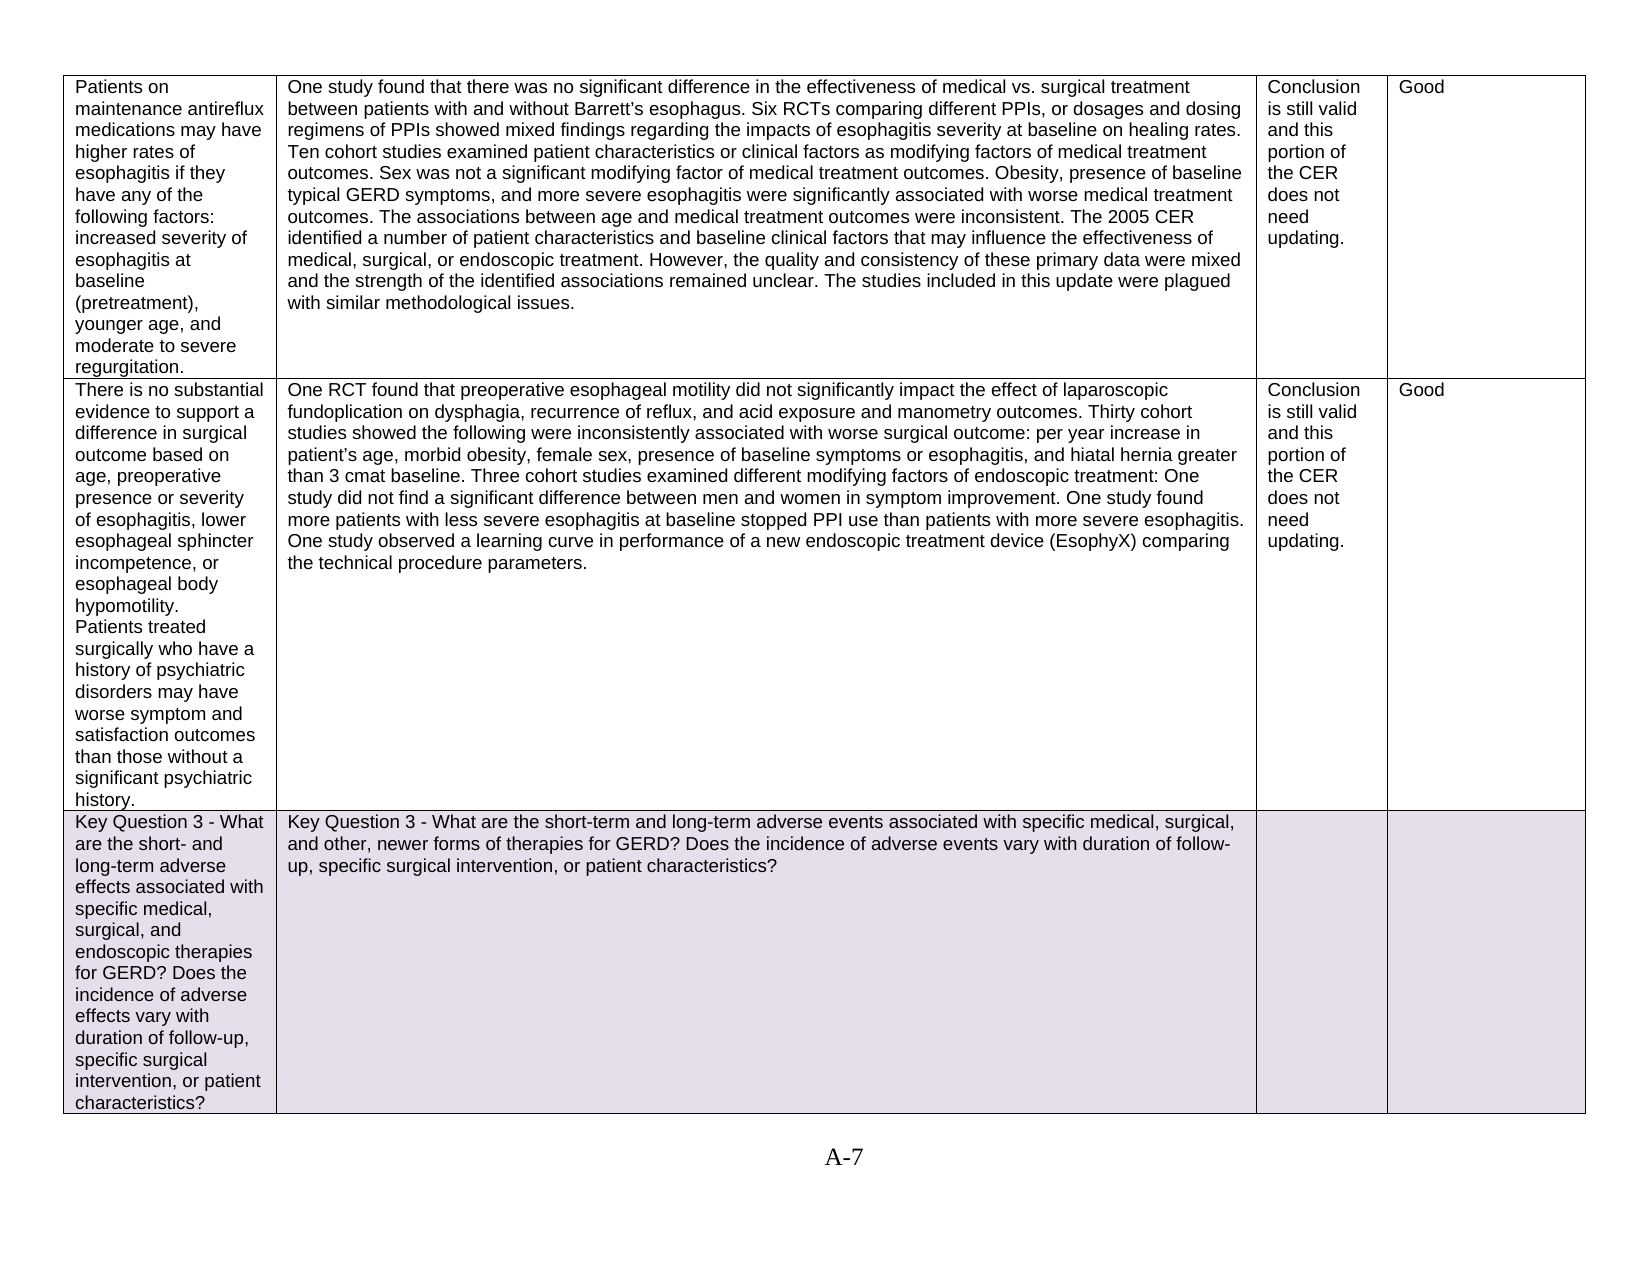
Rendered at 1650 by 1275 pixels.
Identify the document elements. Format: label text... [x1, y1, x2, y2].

table_cell Good [1388, 76, 1585, 378]
table_cell One RCT found that preoperative esophageal motility did not significantly impact the effect of laparoscopic fundoplication on dysphagia, recurrence of reflux, and acid exposure and manometry outcomes. Thirty cohort studies showed the following were inconsistently associated with worse surgical outcome: per year increase in patient’s age, morbid obesity, female sex, presence of baseline symptoms or esophagitis, and hiatal hernia greater than 3 cmat baseline. Three cohort studies examined different modifying factors of endoscopic treatment: One study did not find a significant difference between men and women in symptom improvement. One study found more patients with less severe esophagitis at baseline stopped PPI use than patients with more severe esophagitis. One study observed a learning curve in performance of a new endoscopic treatment device (EsophyX) comparing the technical procedure parameters. [277, 379, 1256, 810]
table_cell Key Question 3 - What are the short- and long-term adverse effects associated with specific medical, surgical, and endoscopic therapies for GERD? Does the incidence of adverse effects vary with duration of follow-up, specific surgical intervention, or patient characteristics? [64, 811, 276, 1113]
table_cell Key Question 3 - What are the short-term and long-term adverse events associated with specific medical, surgical, and other, newer forms of therapies for GERD? Does the incidence of adverse events vary with duration of follow-up, specific surgical intervention, or patient characteristics? [277, 811, 1256, 1113]
table_cell [1388, 811, 1585, 1113]
table_cell Conclusion is still valid and this portion of the CER does not need updating. [1257, 76, 1387, 378]
table_cell [1257, 811, 1387, 1113]
table_cell One study found that there was no significant difference in the effectiveness of medical vs. surgical treatment between patients with and without Barrett’s esophagus. Six RCTs comparing different PPIs, or dosages and dosing regimens of PPIs showed mixed findings regarding the impacts of esophagitis severity at baseline on healing rates. Ten cohort studies examined patient characteristics or clinical factors as modifying factors of medical treatment outcomes. Sex was not a significant modifying factor of medical treatment outcomes. Obesity, presence of baseline typical GERD symptoms, and more severe esophagitis were significantly associated with worse medical treatment outcomes. The associations between age and medical treatment outcomes were inconsistent. The 2005 CER identified a number of patient characteristics and baseline clinical factors that may influence the effectiveness of medical, surgical, or endoscopic treatment. However, the quality and consistency of these primary data were mixed and the strength of the identified associations remained unclear. The studies included in this update were plagued with similar methodological issues. [277, 76, 1256, 378]
table_cell Conclusion is still valid and this portion of the CER does not need updating. [1257, 379, 1387, 810]
table_cell There is no substantial evidence to support a difference in surgical outcome based on age, preoperative presence or severity of esophagitis, lower esophageal sphincter incompetence, or esophageal body hypomotility. Patients treated surgically who have a history of psychiatric disorders may have worse symptom and satisfaction outcomes than those without a significant psychiatric history. [64, 379, 276, 810]
table_cell Good [1388, 379, 1585, 810]
table_cell Patients on maintenance antireflux medications may have higher rates of esophagitis if they have any of the following factors: increased severity of esophagitis at baseline (pretreatment), younger age, and moderate to severe regurgitation. [64, 76, 276, 378]
